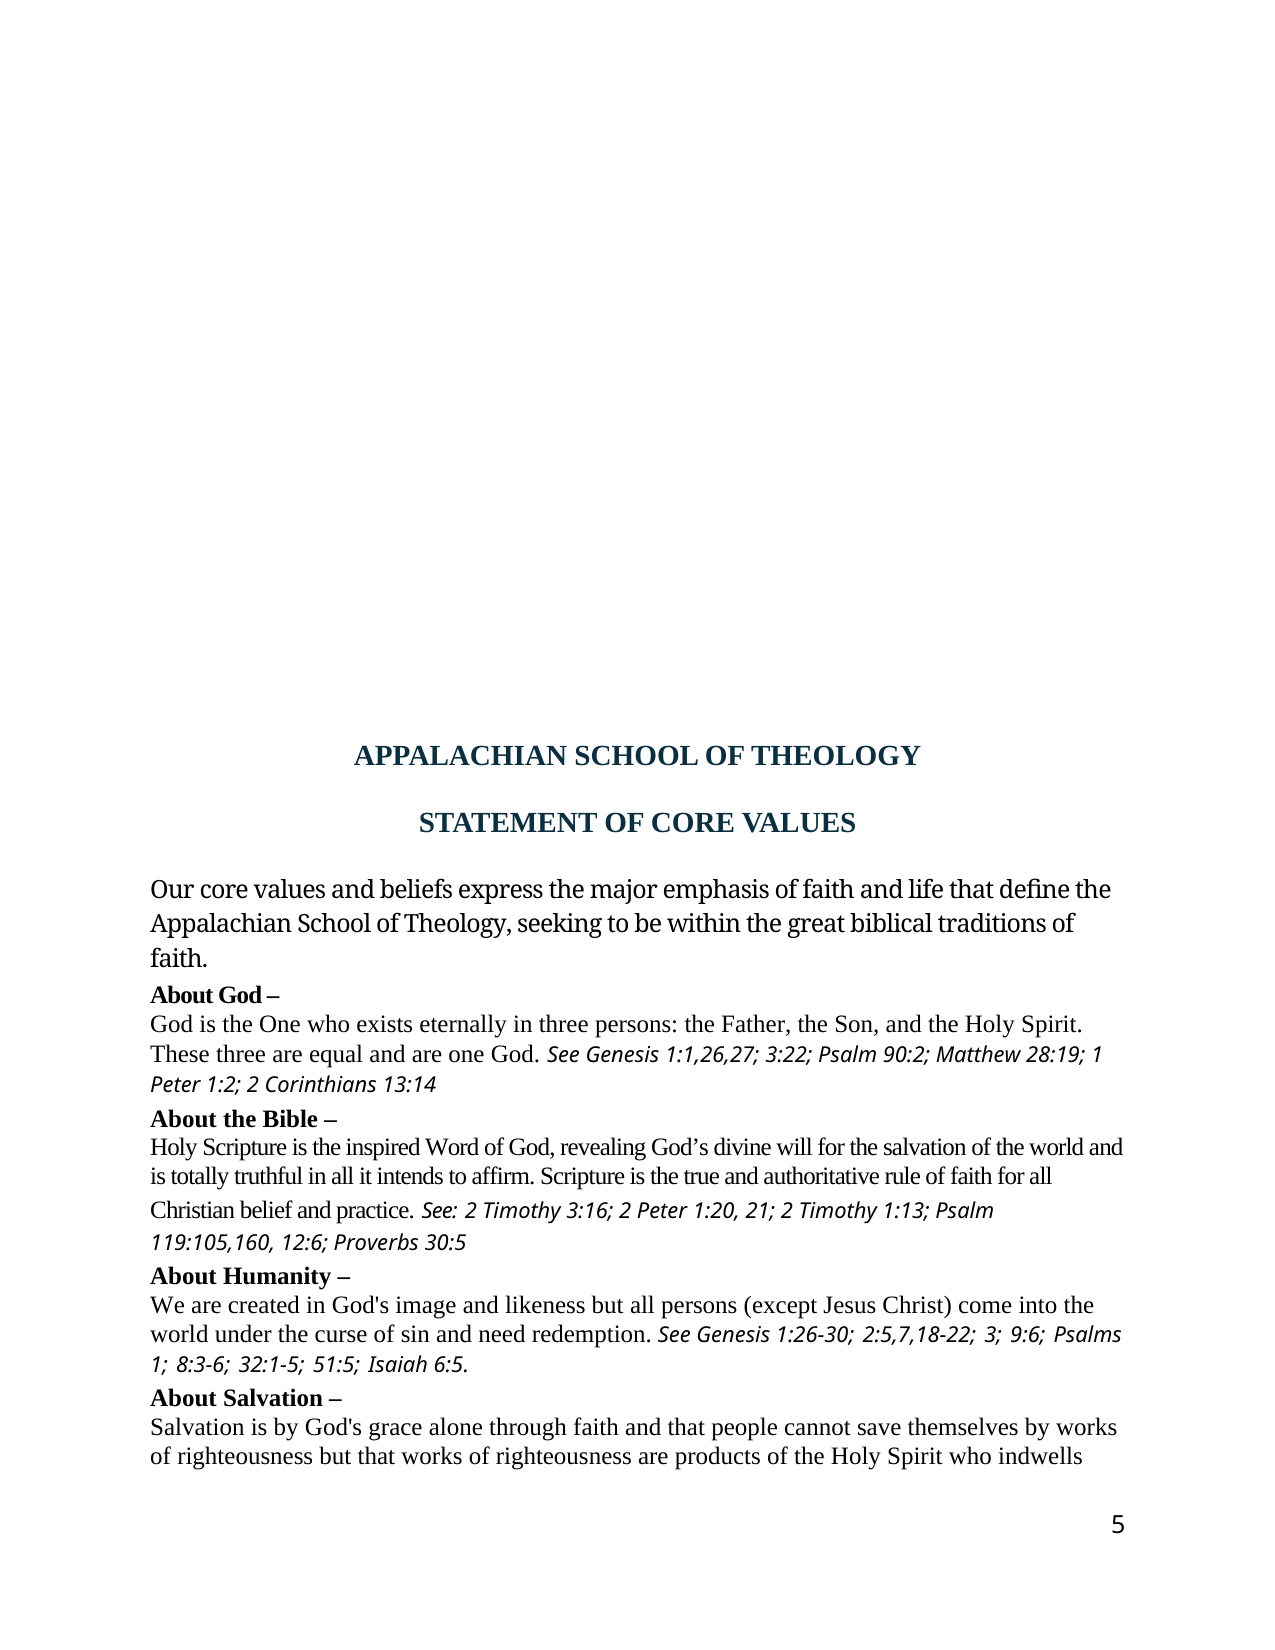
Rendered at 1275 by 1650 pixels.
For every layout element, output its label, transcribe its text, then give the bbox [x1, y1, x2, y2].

text About Salvation – [150, 1383, 1125, 1412]
text STATEMENT OF CORE VALUES [150, 805, 1125, 839]
text APPALACHIAN SCHOOL OF THEOLOGY [150, 738, 1125, 772]
text We are created in God's image and likeness but all persons (except Jesus Christ) come into the world under the curse of sin and need redemption. See Genesis 1:26-30; 2:5,7,18-22; 3; 9:6; Psalms 1; 8:3-6; 32:1-5; 51:5; Isaiah 6:5. [150, 1290, 1125, 1378]
text About God – [150, 980, 1125, 1009]
text Our core values and beliefs express the major emphasis of faith and life that define the Appalachian School of Theology, seeking to be within the great biblical traditions of faith. [150, 872, 1125, 974]
text Holy Scripture is the inspired Word of God, revealing God’s divine will for the salvation of the world and is totally truthful in all it intends to affirm. Scripture is the true and authoritative rule of faith for all Christian belief and practice. See: 2 Timothy 3:16; 2 Peter 1:20, 21; 2 Timothy 1:13; Psalm 119:105,160, 12:6; Proverbs 30:5 [150, 1132, 1125, 1257]
text About the Bible – [150, 1104, 1125, 1132]
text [150, 1412, 1125, 1469]
text About Humanity – [150, 1261, 1125, 1290]
text God is the One who exists eternally in three persons: the Father, the Son, and the Holy Spirit. These three are equal and are one God. See Genesis 1:1,26,27; 3:22; Psalm 90:2; Matthew 28:19; 1 Peter 1:2; 2 Corinthians 13:14 [150, 1009, 1125, 1099]
